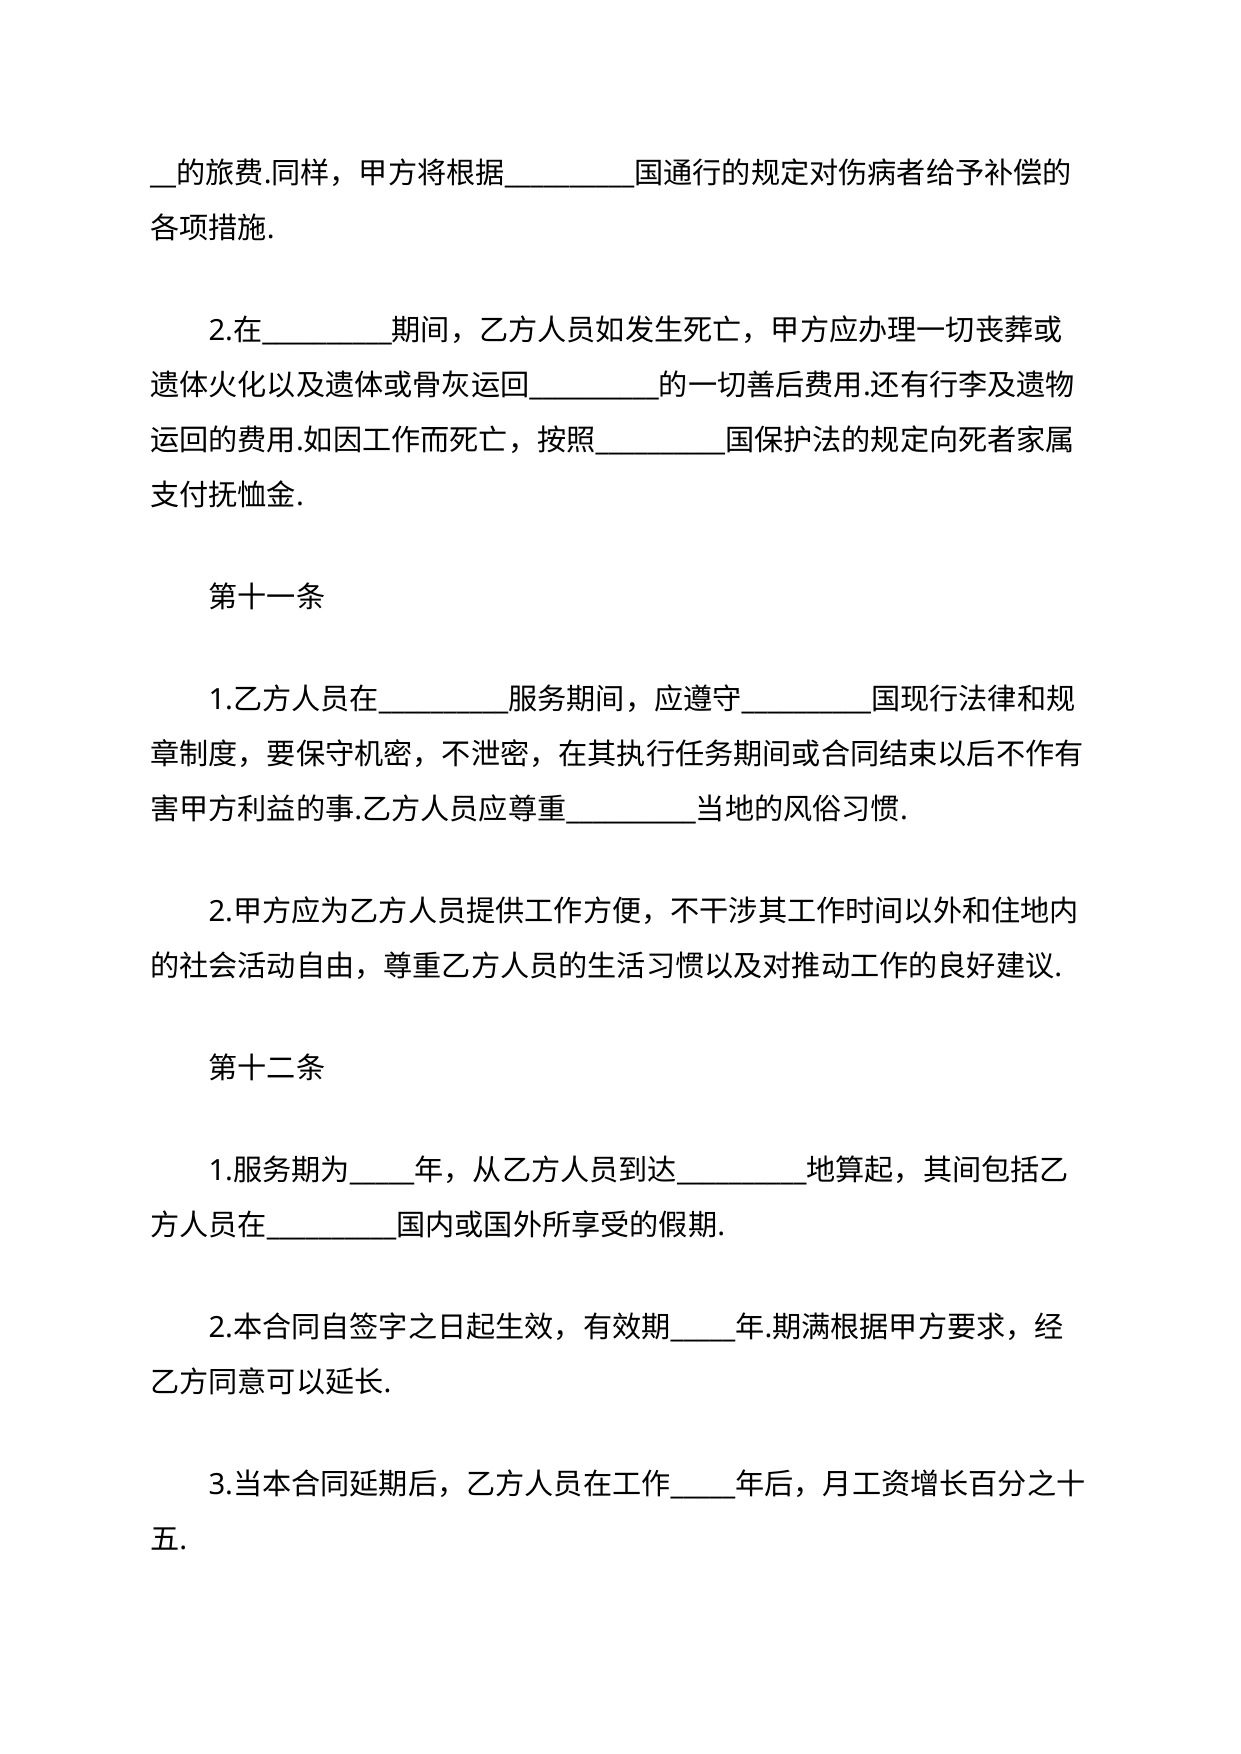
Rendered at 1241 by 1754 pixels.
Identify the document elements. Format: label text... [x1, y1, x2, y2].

text 3.当本合同延期后，乙方人员在工作_____年后，月工资增长百分之十五. [150, 1460, 1090, 1558]
text 第十二条 [150, 1044, 1090, 1087]
text 1.乙方人员在__________服务期间，应遵守__________国现行法律和规章制度，要保守机密，不泄密，在其执行任务期间或合同结束以后不作有害甲方利益的事.乙方人员应尊重__________当地的风俗习惯. [150, 676, 1090, 828]
text 2.甲方应为乙方人员提供工作方便，不干涉其工作时间以外和住地内的社会活动自由，尊重乙方人员的生活习惯以及对推动工作的良好建议. [150, 888, 1090, 985]
text 2.本合同自签字之日起生效，有效期_____年.期满根据甲方要求，经乙方同意可以延长. [150, 1303, 1090, 1401]
text 1.服务期为_____年，从乙方人员到达__________地算起，其间包括乙方人员在__________国内或国外所享受的假期. [150, 1146, 1090, 1244]
text 2.在__________期间，乙方人员如发生死亡，甲方应办理一切丧葬或遗体火化以及遗体或骨灰运回__________的一切善后费用.还有行李及遗物运回的费用.如因工作而死亡，按照__________国保护法的规定向死者家属支付抚恤金. [150, 307, 1090, 514]
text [150, 150, 1090, 247]
text 第十一条 [150, 574, 1090, 616]
